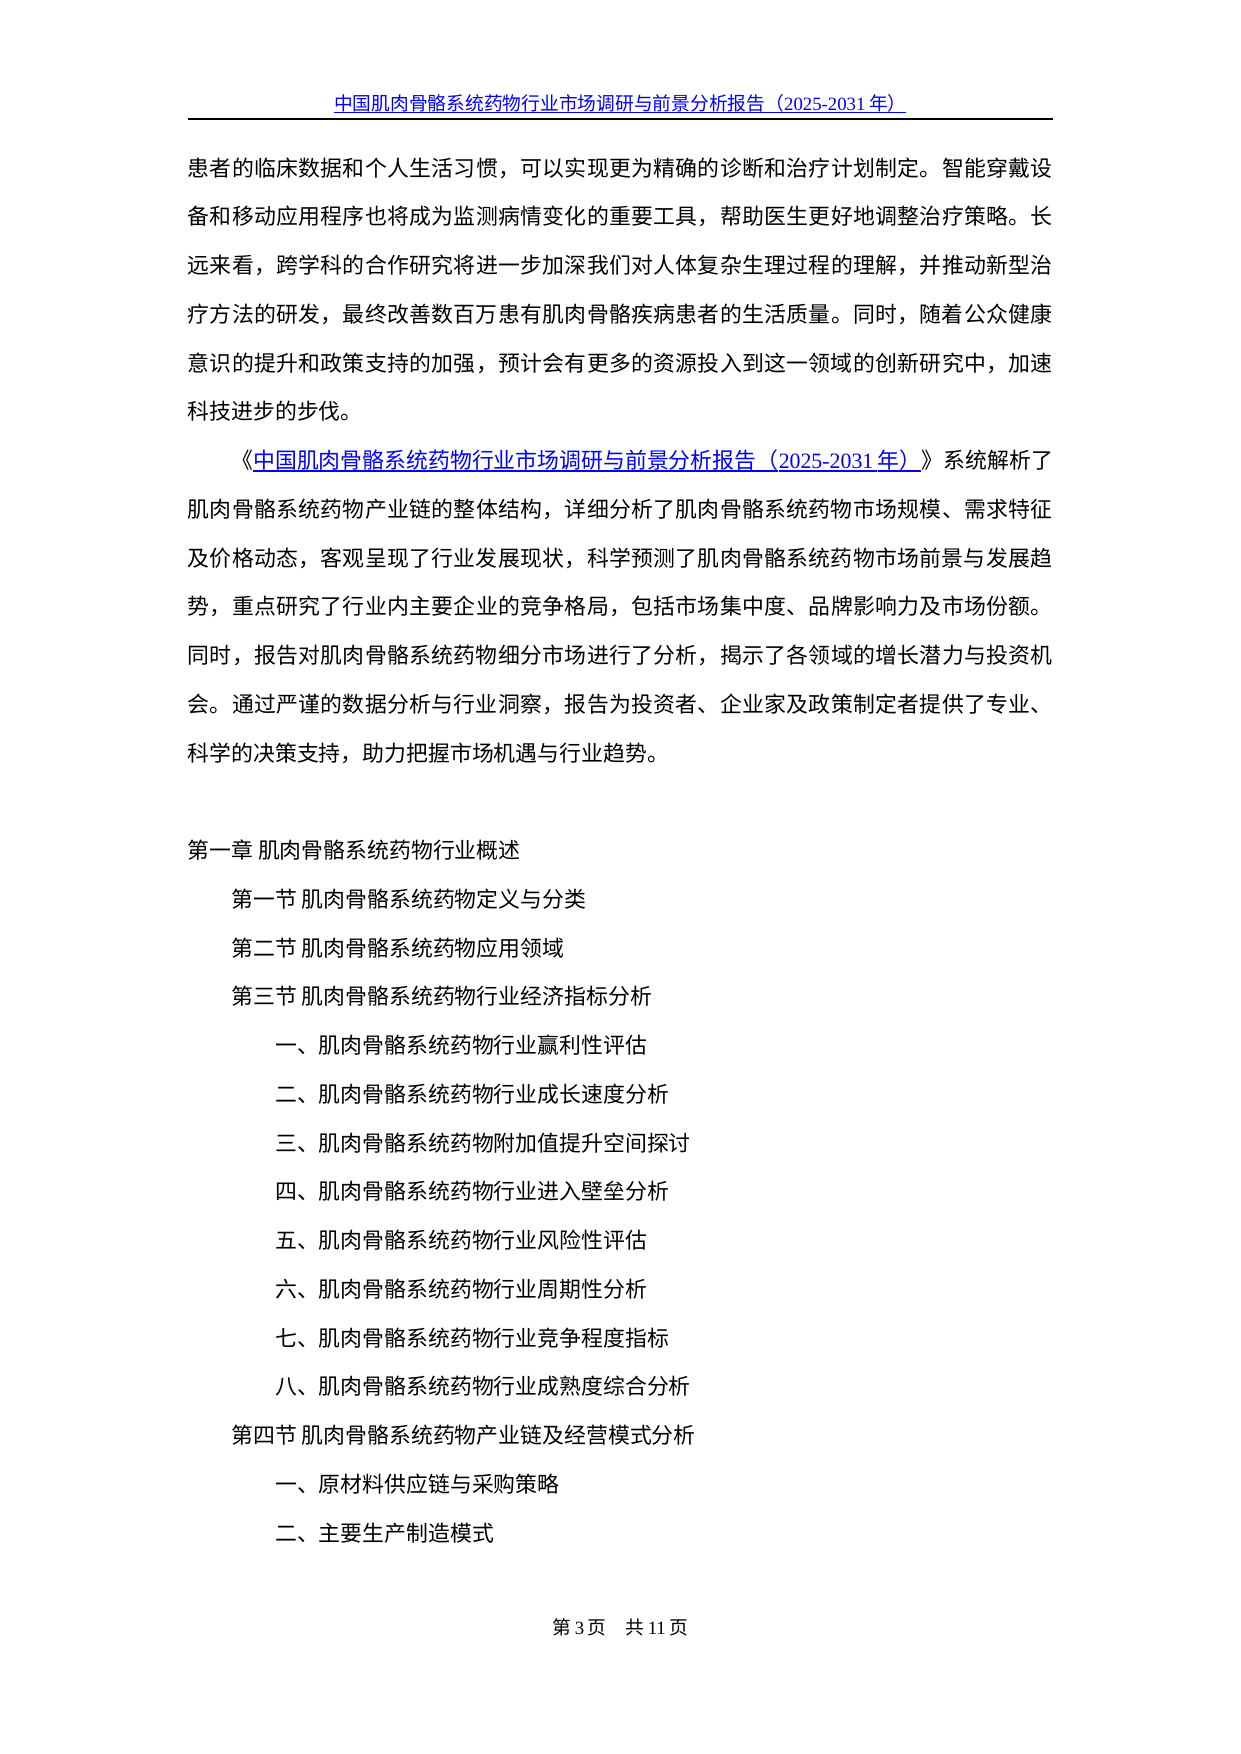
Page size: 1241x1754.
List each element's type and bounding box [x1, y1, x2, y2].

text [187, 150, 1053, 1548]
